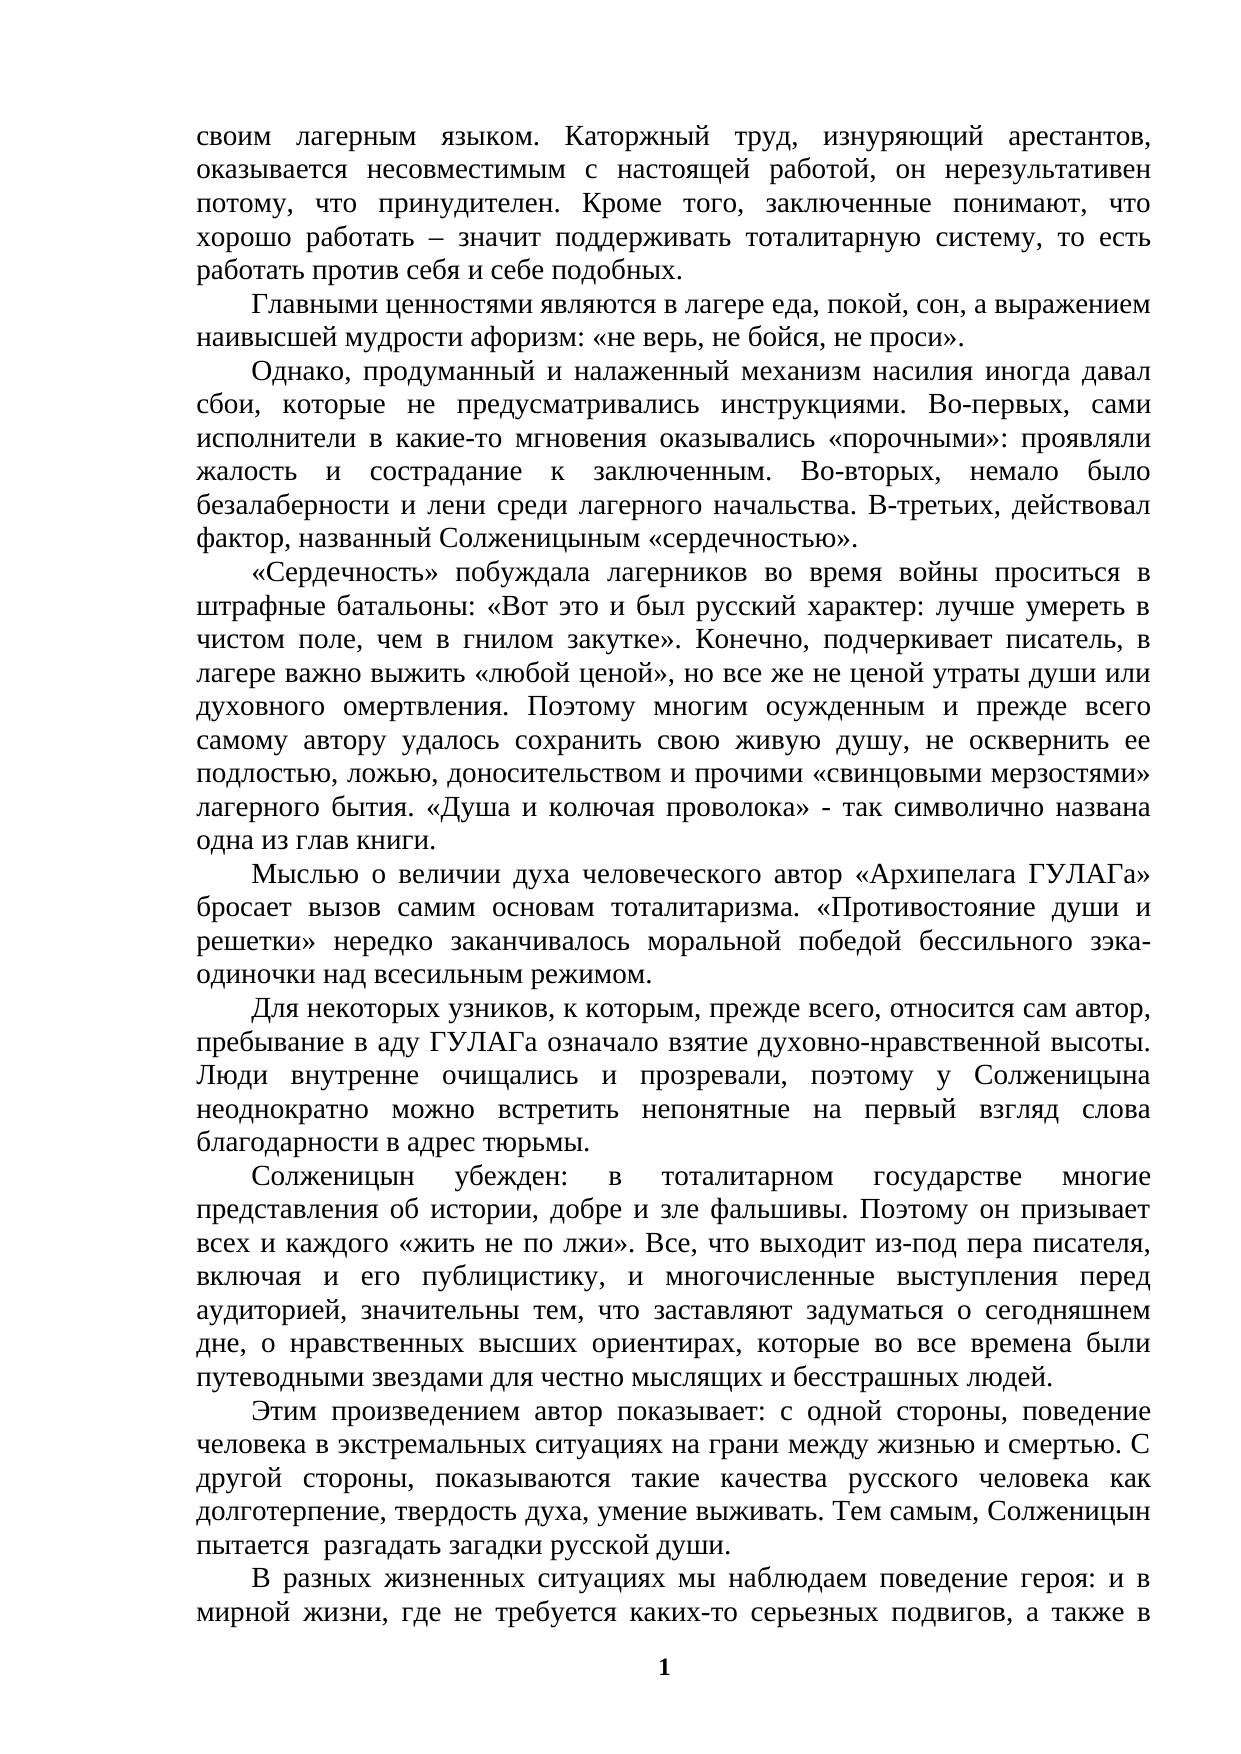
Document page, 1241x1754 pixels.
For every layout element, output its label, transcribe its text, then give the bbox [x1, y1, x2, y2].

text Для некоторых узников, к которым, прежде всего, относится сам автор, пребывание в аду ГУЛАГа означало взятие духовно-нравственной высоты. Люди внутренне очищались и прозревали, поэтому у Солженицына неоднократно можно встретить непонятные на первый взгляд слова благодарности в адрес тюрьмы. [196, 990, 1152, 1158]
text Этим произведением автор показывает: с одной стороны, поведение человека в экстремальных ситуациях на грани между жизнью и смертью. С другой стороны, показываются такие качества русского человека как долготерпение, твердость духа, умение выживать. Тем самым, Солженицын пытается разгадать загадки русской души. [196, 1393, 1152, 1560]
text Однако, продуманный и налаженный механизм насилия иногда давал сбои, которые не предусматривались инструкциями. Во-первых, сами исполнители в какие-то мгновения оказывались «порочными»: проявляли жалость и сострадание к заключенным. Во-вторых, немало было безалаберности и лени среди лагерного начальства. В-третьих, действовал фактор, названный Солженицыным «сердечностью». [196, 353, 1152, 554]
text Мыслью о величии духа человеческого автор «Архипелага ГУЛАГа» бросает вызов самим основам тоталитаризма. «Противостояние души и решетки» нередко заканчивалось моральной победой бессильного зэка-одиночки над всесильным режимом. [196, 856, 1152, 990]
text Солженицын убежден: в тоталитарном государстве многие представления об истории, добре и зле фальшивы. Поэтому он призывает всех и каждого «жить не по лжи». Все, что выходит из-под пера писателя, включая и его публицистику, и многочисленные выступления перед аудиторией, значительны тем, что заставляют задуматься о сегодняшнем дне, о нравственных высших ориентирах, которые во все времена были путеводными звездами для честно мыслящих и бесстрашных людей. [196, 1158, 1152, 1393]
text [196, 118, 1152, 286]
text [196, 1560, 1152, 1627]
text «Сердечность» побуждала лагерников во время войны проситься в штрафные батальоны: «Вот это и был русский характер: лучше умереть в чистом поле, чем в гнилом закутке». Конечно, подчеркивает писатель, в лагере важно выжить «любой ценой», но все же не ценой утраты души или духовного омертвления. Поэтому многим осужденным и прежде всего самому автору удалось сохранить свою живую душу, не осквернить ее подлостью, ложью, доносительством и прочими «свинцовыми мерзостями» лагерного бытия. «Душа и колючая проволока» - так символично названа одна из глав книги. [196, 554, 1152, 856]
text Главными ценностями являются в лагере еда, покой, сон, а выражением наивысшей мудрости афоризм: «не верь, не бойся, не проси». [196, 286, 1152, 353]
